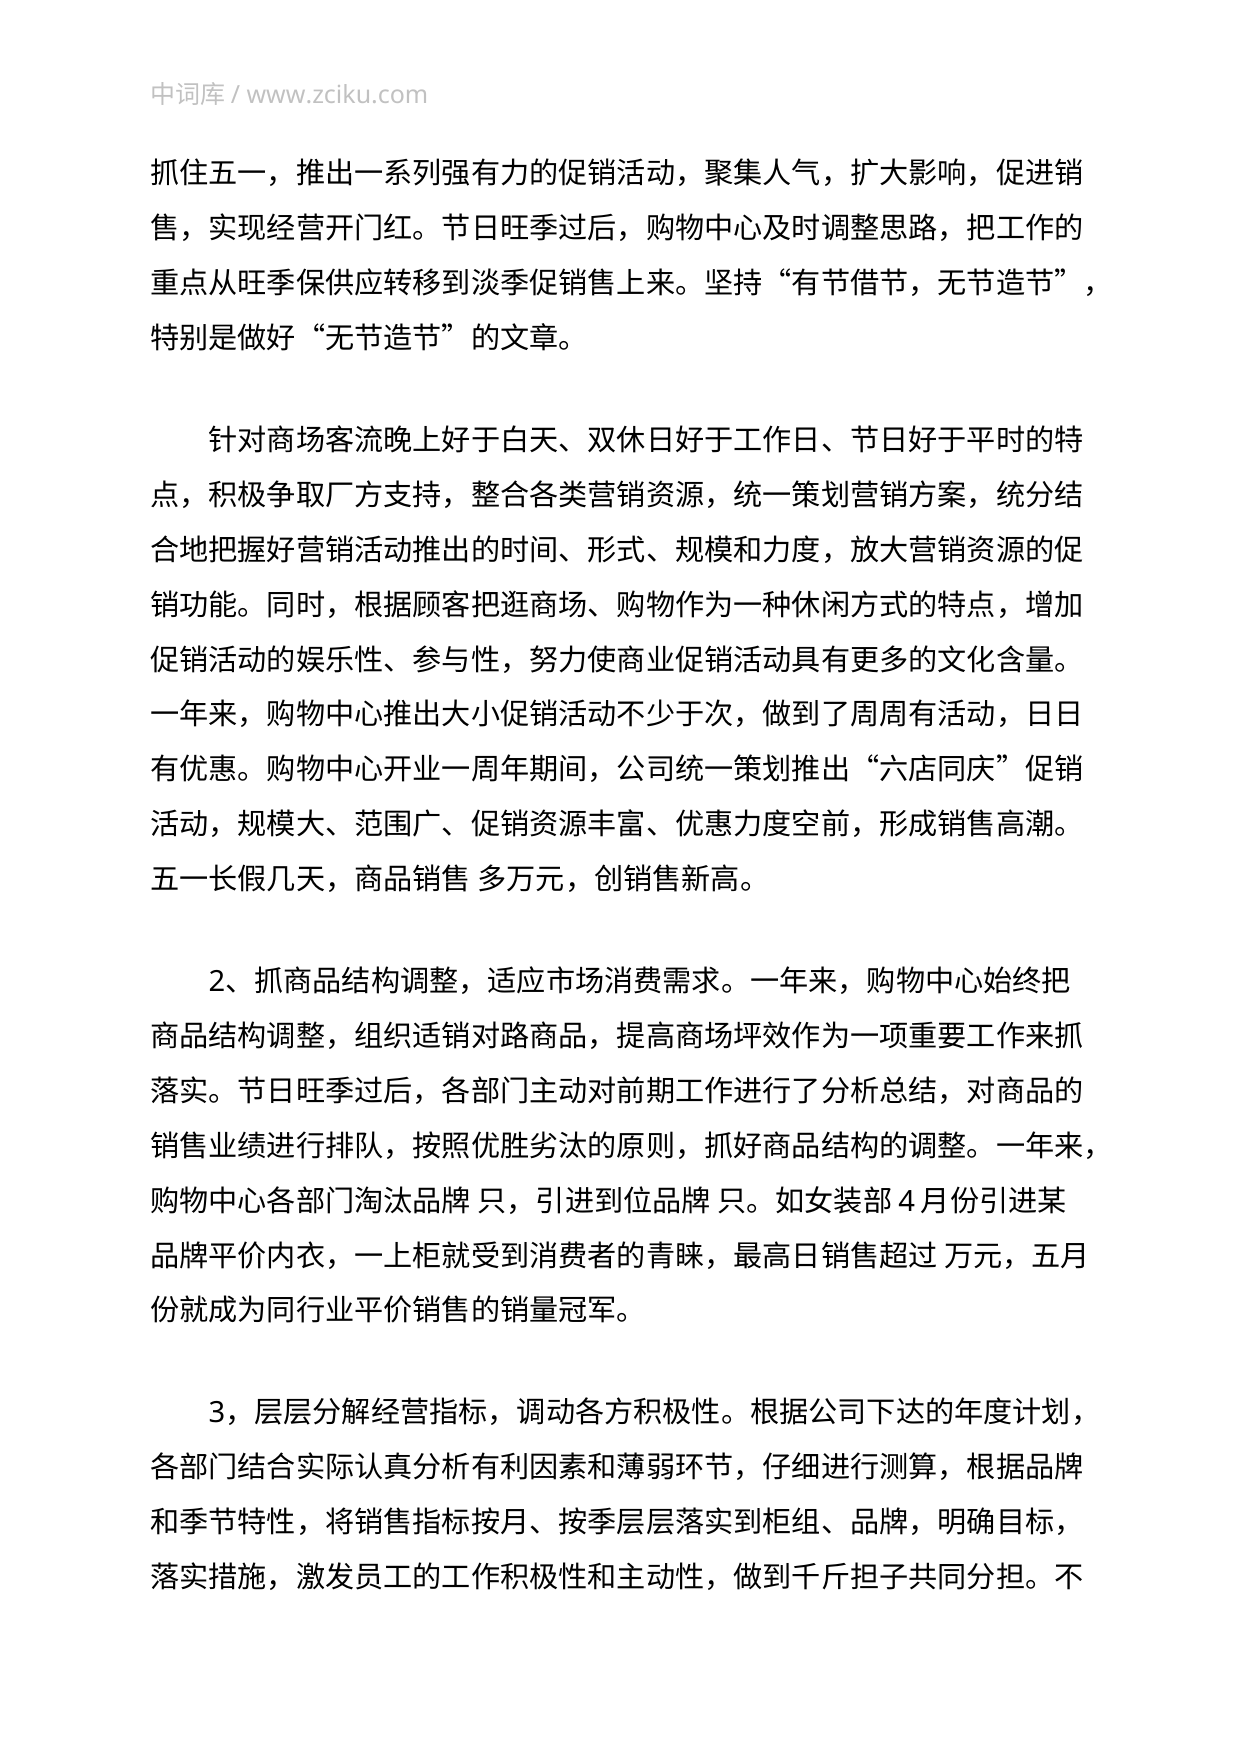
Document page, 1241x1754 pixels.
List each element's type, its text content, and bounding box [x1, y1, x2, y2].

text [150, 150, 1090, 357]
text 2、抓商品结构调整，适应市场消费需求。一年来，购物中心始终把商品结构调整，组织适销对路商品，提高商场坪效作为一项重要工作来抓落实。节日旺季过后，各部门主动对前期工作进行了分析总结，对商品的销售业绩进行排队，按照优胜劣汰的原则，抓好商品结构的调整。一年来，购物中心各部门淘汰品牌 只，引进到位品牌 只。如女装部4月份引进某品牌平价内衣，一上柜就受到消费者的青睐，最高日销售超过 万元，五月份就成为同行业平价销售的销量冠军。 [150, 957, 1090, 1329]
text 针对商场客流晚上好于白天、双休日好于工作日、节日好于平时的特点，积极争取厂方支持，整合各类营销资源，统一策划营销方案，统分结合地把握好营销活动推出的时间、形式、规模和力度，放大营销资源的促销功能。同时，根据顾客把逛商场、购物作为一种休闲方式的特点，增加促销活动的娱乐性、参与性，努力使商业促销活动具有更多的文化含量。一年来，购物中心推出大小促销活动不少于次，做到了周周有活动，日日有优惠。购物中心开业一周年期间，公司统一策划推出“六店同庆”促销活动，规模大、范围广、促销资源丰富、优惠力度空前，形成销售高潮。五一长假几天，商品销售 多万元，创销售新高。 [150, 416, 1090, 898]
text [150, 1389, 1090, 1596]
